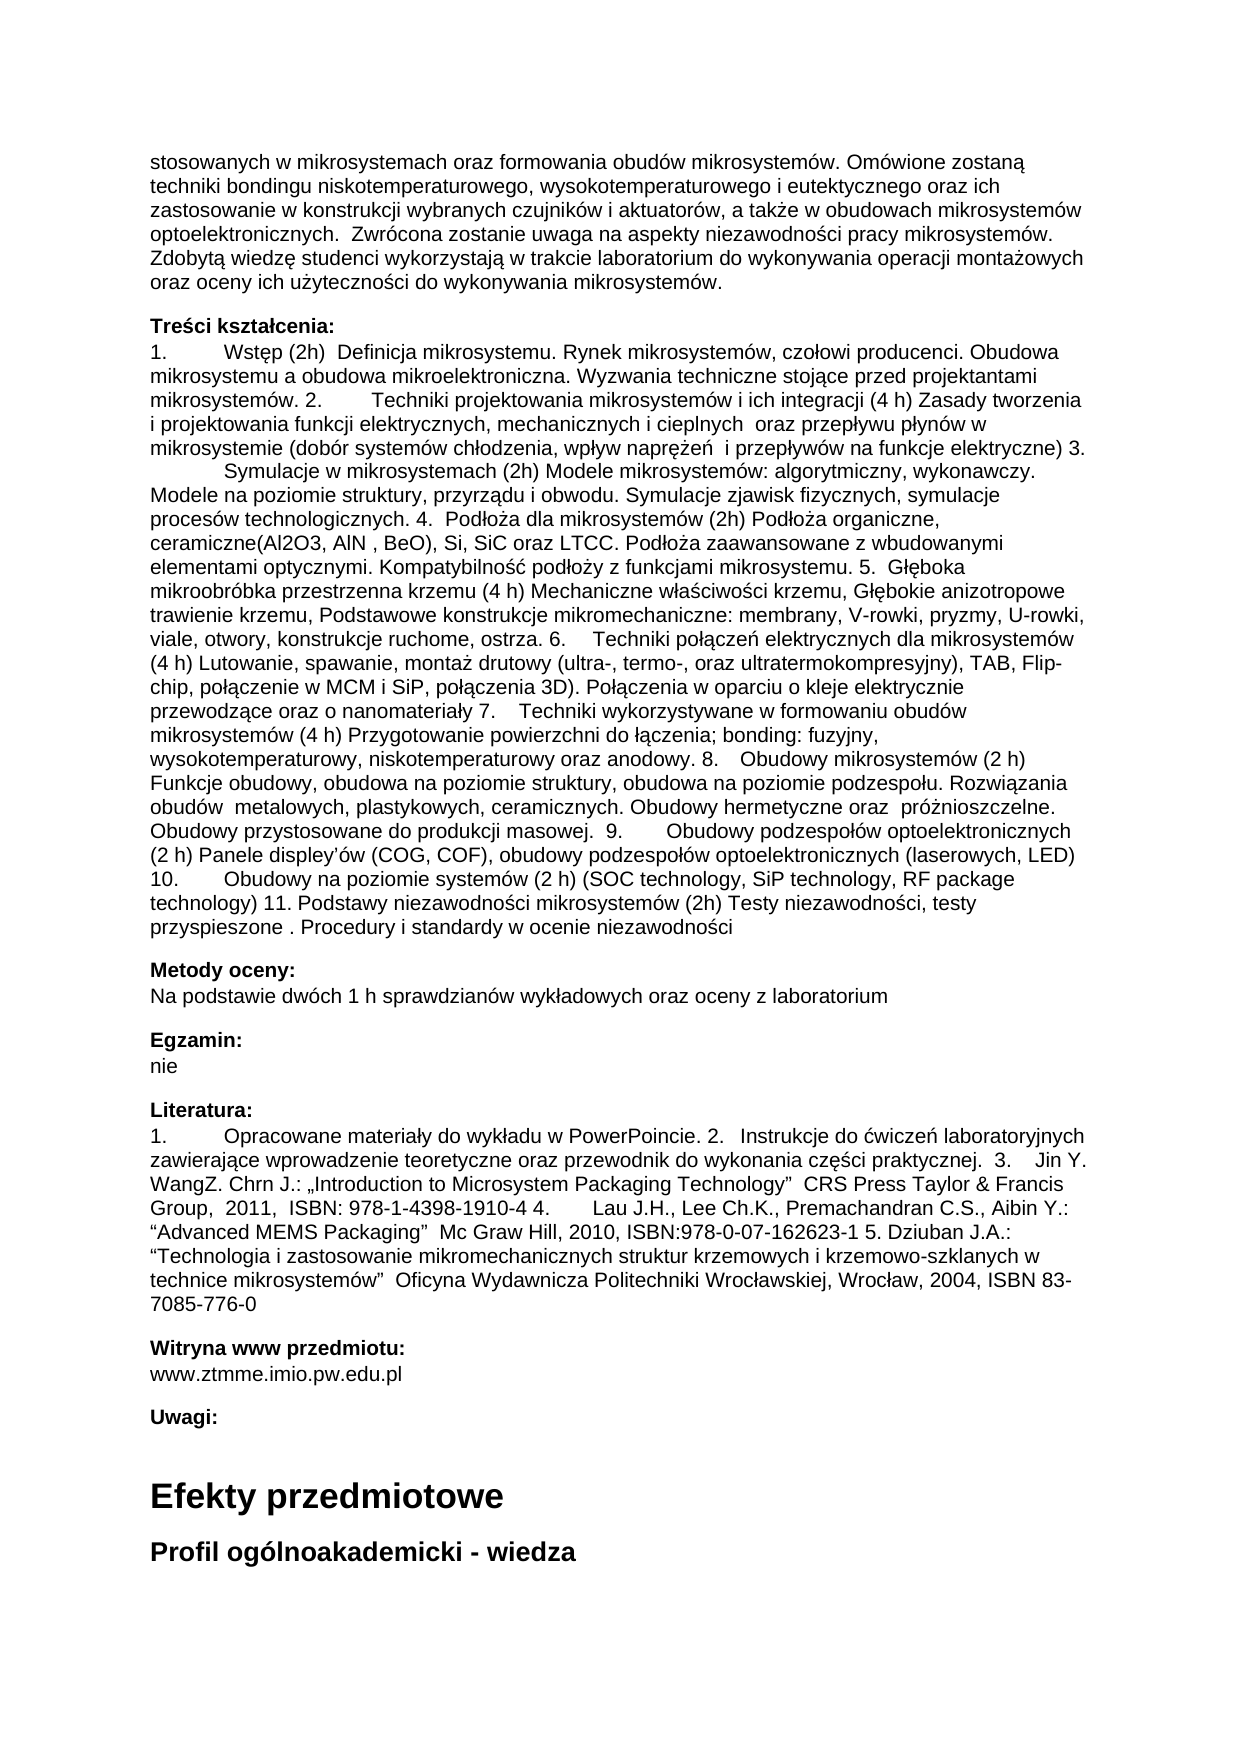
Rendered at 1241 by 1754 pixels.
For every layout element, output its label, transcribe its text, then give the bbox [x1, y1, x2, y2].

text Literatura: [150, 1098, 1090, 1122]
text Uwagi: [150, 1405, 1090, 1429]
text Na podstawie dwóch 1 h sprawdzianów wykładowych oraz oceny z laboratorium [150, 984, 1090, 1008]
subtitle Efekty przedmiotowe [150, 1475, 1090, 1516]
text Egzamin: [150, 1028, 1090, 1052]
text nie [150, 1054, 1090, 1078]
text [150, 150, 1090, 294]
text www.ztmme.imio.pw.edu.pl [150, 1361, 1090, 1385]
text 1. Wstęp (2h) Definicja mikrosystemu. Rynek mikrosystemów, czołowi producenci. Obudowa mikrosystemu a obudowa mikroelektroniczna. Wyzwania techniczne stojące przed projektantami mikrosystemów. 2. Techniki projektowania mikrosystemów i ich integracji (4 h) Zasady tworzenia i projektowania funkcji elektrycznych, mechanicznych i cieplnych oraz przepływu płynów w mikrosystemie (dobór systemów chłodzenia, wpływ naprężeń i przepływów na funkcje elektryczne) 3. Symulacje w mikrosystemach (2h) Modele mikrosystemów: algorytmiczny, wykonawczy. Modele na poziomie struktury, przyrządu i obwodu. Symulacje zjawisk fizycznych, symulacje procesów technologicznych. 4. Podłoża dla mikrosystemów (2h) Podłoża organiczne, ceramiczne(Al2O3, AlN , BeO), Si, SiC oraz LTCC. Podłoża zaawansowane z wbudowanymi elementami optycznymi. Kompatybilność podłoży z funkcjami mikrosystemu. 5. Głęboka mikroobróbka przestrzenna krzemu (4 h) Mechaniczne właściwości krzemu, Głębokie anizotropowe trawienie krzemu, Podstawowe konstrukcje mikromechaniczne: membrany, V-rowki, pryzmy, U-rowki, viale, otwory, konstrukcje ruchome, ostrza. 6. Techniki połączeń elektrycznych dla mikrosystemów (4 h) Lutowanie, spawanie, montaż drutowy (ultra-, termo-, oraz ultratermokompresyjny), TAB, Flip-chip, połączenie w MCM i SiP, połączenia 3D). Połączenia w oparciu o kleje elektrycznie przewodzące oraz o nanomateriały 7. Techniki wykorzystywane w formowaniu obudów mikrosystemów (4 h) Przygotowanie powierzchni do łączenia; bonding: fuzyjny, wysokotemperaturowy, niskotemperaturowy oraz anodowy. 8. Obudowy mikrosystemów (2 h) Funkcje obudowy, obudowa na poziomie struktury, obudowa na poziomie podzespołu. Rozwiązania obudów metalowych, plastykowych, ceramicznych. Obudowy hermetyczne oraz próżnioszczelne. Obudowy przystosowane do produkcji masowej. 9. Obudowy podzespołów optoelektronicznych (2 h) Panele displey’ów (COG, COF), obudowy podzespołów optoelektronicznych (laserowych, LED) 10. Obudowy na poziomie systemów (2 h) (SOC technology, SiP technology, RF package technology) 11. Podstawy niezawodności mikrosystemów (2h) Testy niezawodności, testy przyspieszone . Procedury i standardy w ocenie niezawodności [150, 339, 1090, 938]
text Witryna www przedmiotu: [150, 1335, 1090, 1359]
text Treści kształcenia: [150, 313, 1090, 337]
text 1. Opracowane materiały do wykładu w PowerPoincie. 2. Instrukcje do ćwiczeń laboratoryjnych zawierające wprowadzenie teoretyczne oraz przewodnik do wykonania części praktycznej. 3. Jin Y. WangZ. Chrn J.: „Introduction to Microsystem Packaging Technology” CRS Press Taylor & Francis Group, 2011, ISBN: 978-1-4398-1910-4 4. Lau J.H., Lee Ch.K., Premachandran C.S., Aibin Y.: “Advanced MEMS Packaging” Mc Graw Hill, 2010, ISBN:978-0-07-162623-1 5. Dziuban J.A.: “Technologia i zastosowanie mikromechanicznych struktur krzemowych i krzemowo-szklanych w technice mikrosystemów” Oficyna Wydawnicza Politechniki Wrocławskiej, Wrocław, 2004, ISBN 83-7085-776-0 [150, 1124, 1090, 1316]
text Metody oceny: [150, 958, 1090, 982]
subtitle Profil ogólnoakademicki - wiedza [150, 1536, 1090, 1567]
